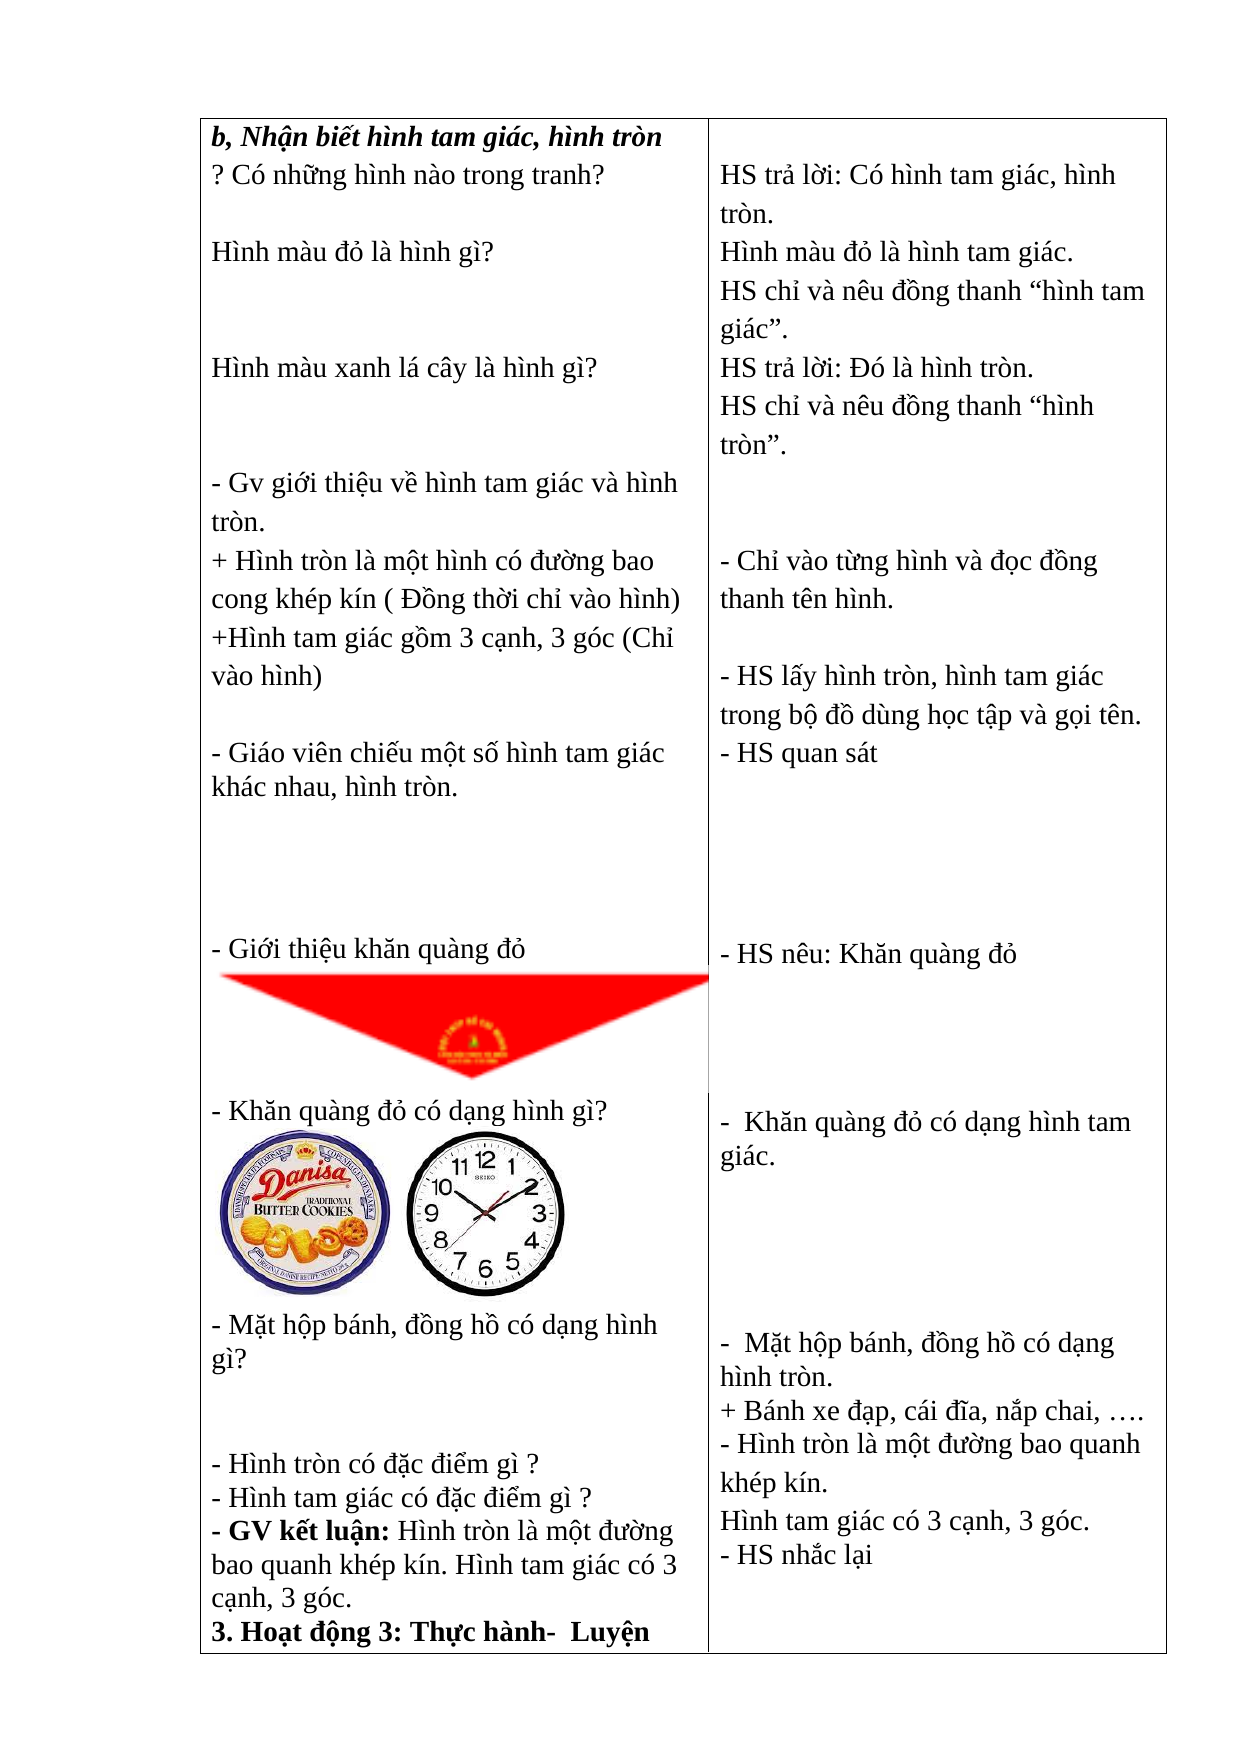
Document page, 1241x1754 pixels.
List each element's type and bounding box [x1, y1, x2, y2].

picture [211, 965, 709, 1093]
picture [211, 1126, 576, 1304]
table_cell [201, 119, 708, 1652]
table_cell [709, 119, 1166, 1652]
